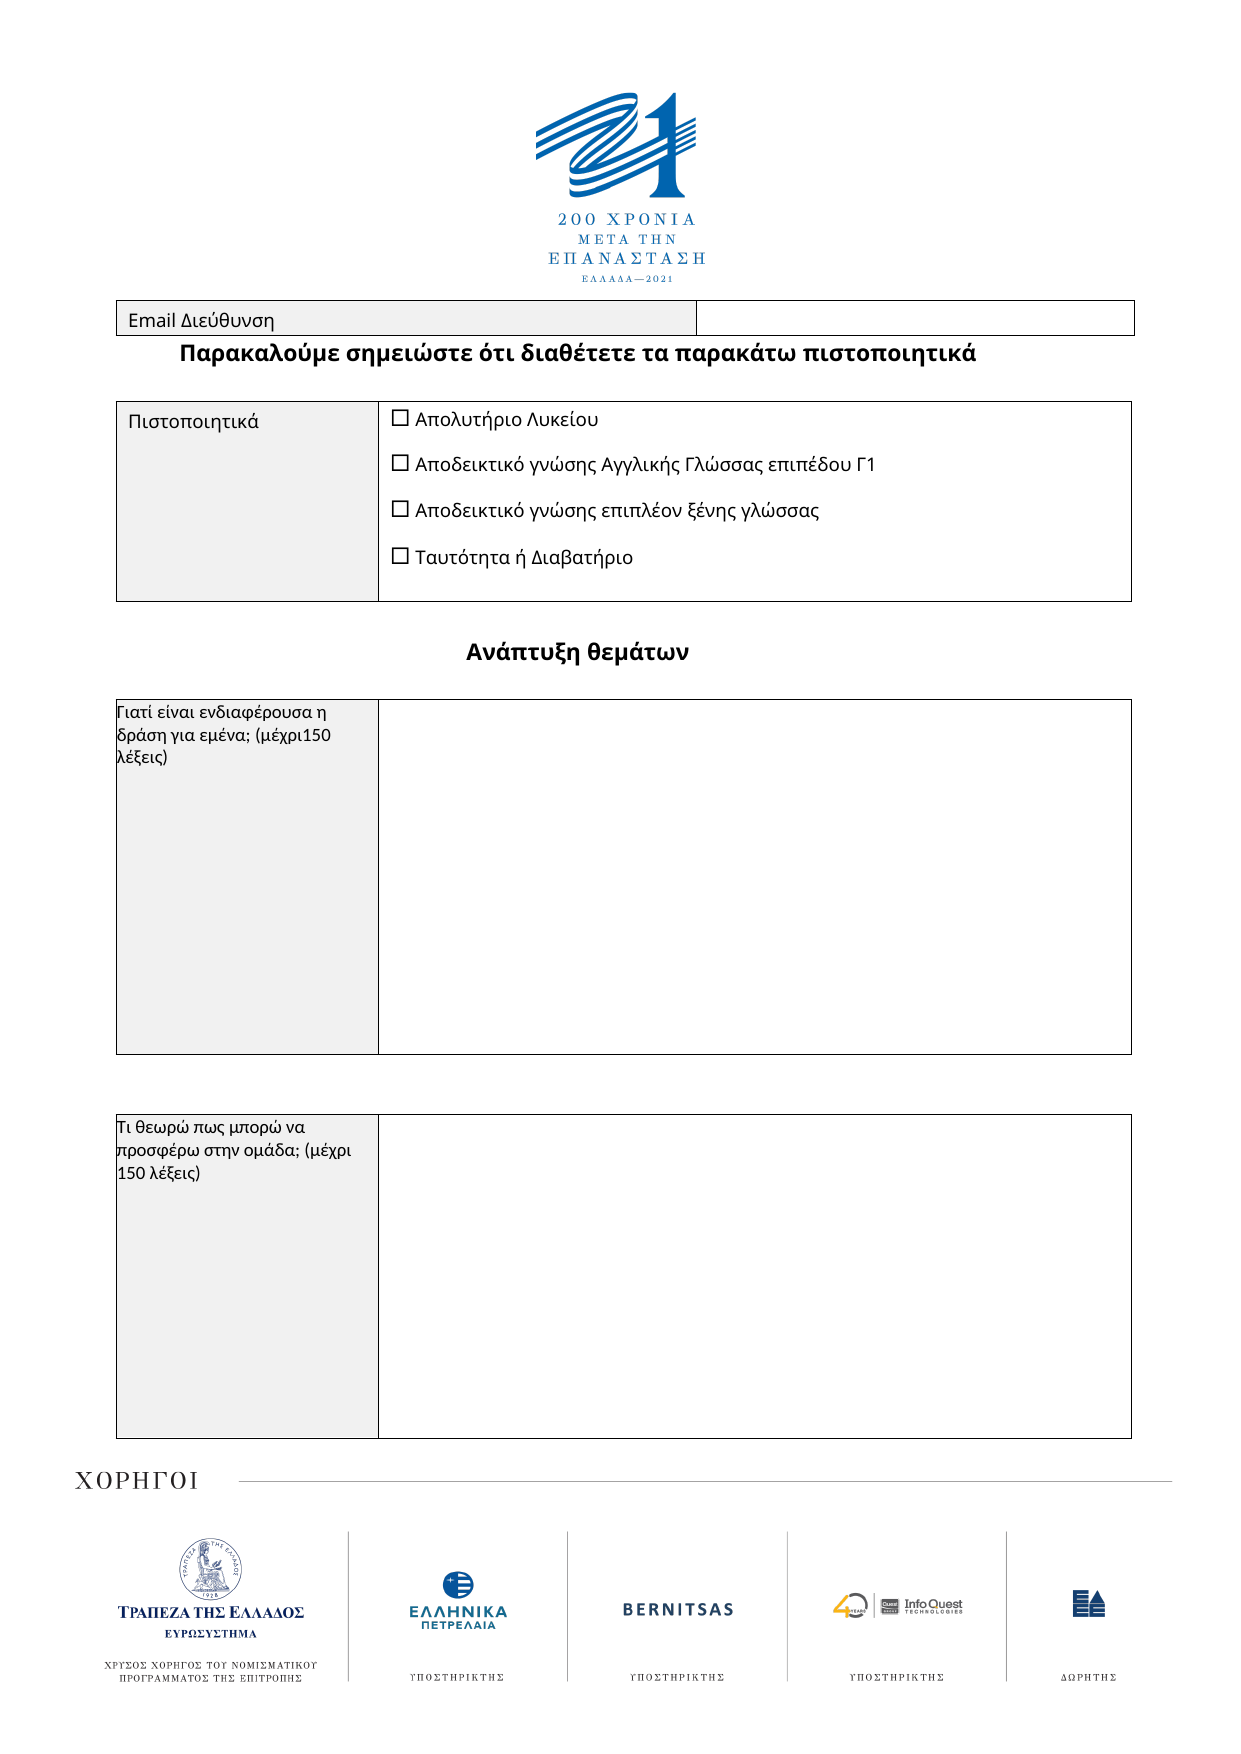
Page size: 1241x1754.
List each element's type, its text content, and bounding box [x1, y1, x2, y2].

table_cell Email Διεύθυνση [117, 301, 696, 335]
table_header [379, 700, 1131, 1054]
table_header Γιατί είναι ενδιαφέρουσα η δράση για εμένα; (μέχρι150 λέξεις) [117, 700, 378, 1054]
table_header Πιστοποιητικά [117, 402, 378, 601]
text Παρακαλούμε σημειώστε ότι διαθέτετε τα παρακάτω πιστοποιητικά [103, 337, 1053, 369]
table_header Τι θεωρώ πως μπορώ να προσφέρω στην ομάδα; (μέχρι 150 λέξεις) [117, 1115, 378, 1437]
text Ανάπτυξη θεμάτων [103, 635, 1053, 667]
picture [0, 75, 1240, 300]
table_cell [697, 301, 1134, 335]
table_header Απολυτήριο Λυκείου Αποδεικτικό γνώσης Αγγλικής Γλώσσας επιπέδου Γ1 Αποδεικτικό γνώσης επιπλέον ξένης γλώσσας Ταυτότητα ή Διαβατήριο [379, 402, 1131, 601]
picture [23, 1438, 1224, 1724]
table_header [379, 1115, 1131, 1437]
